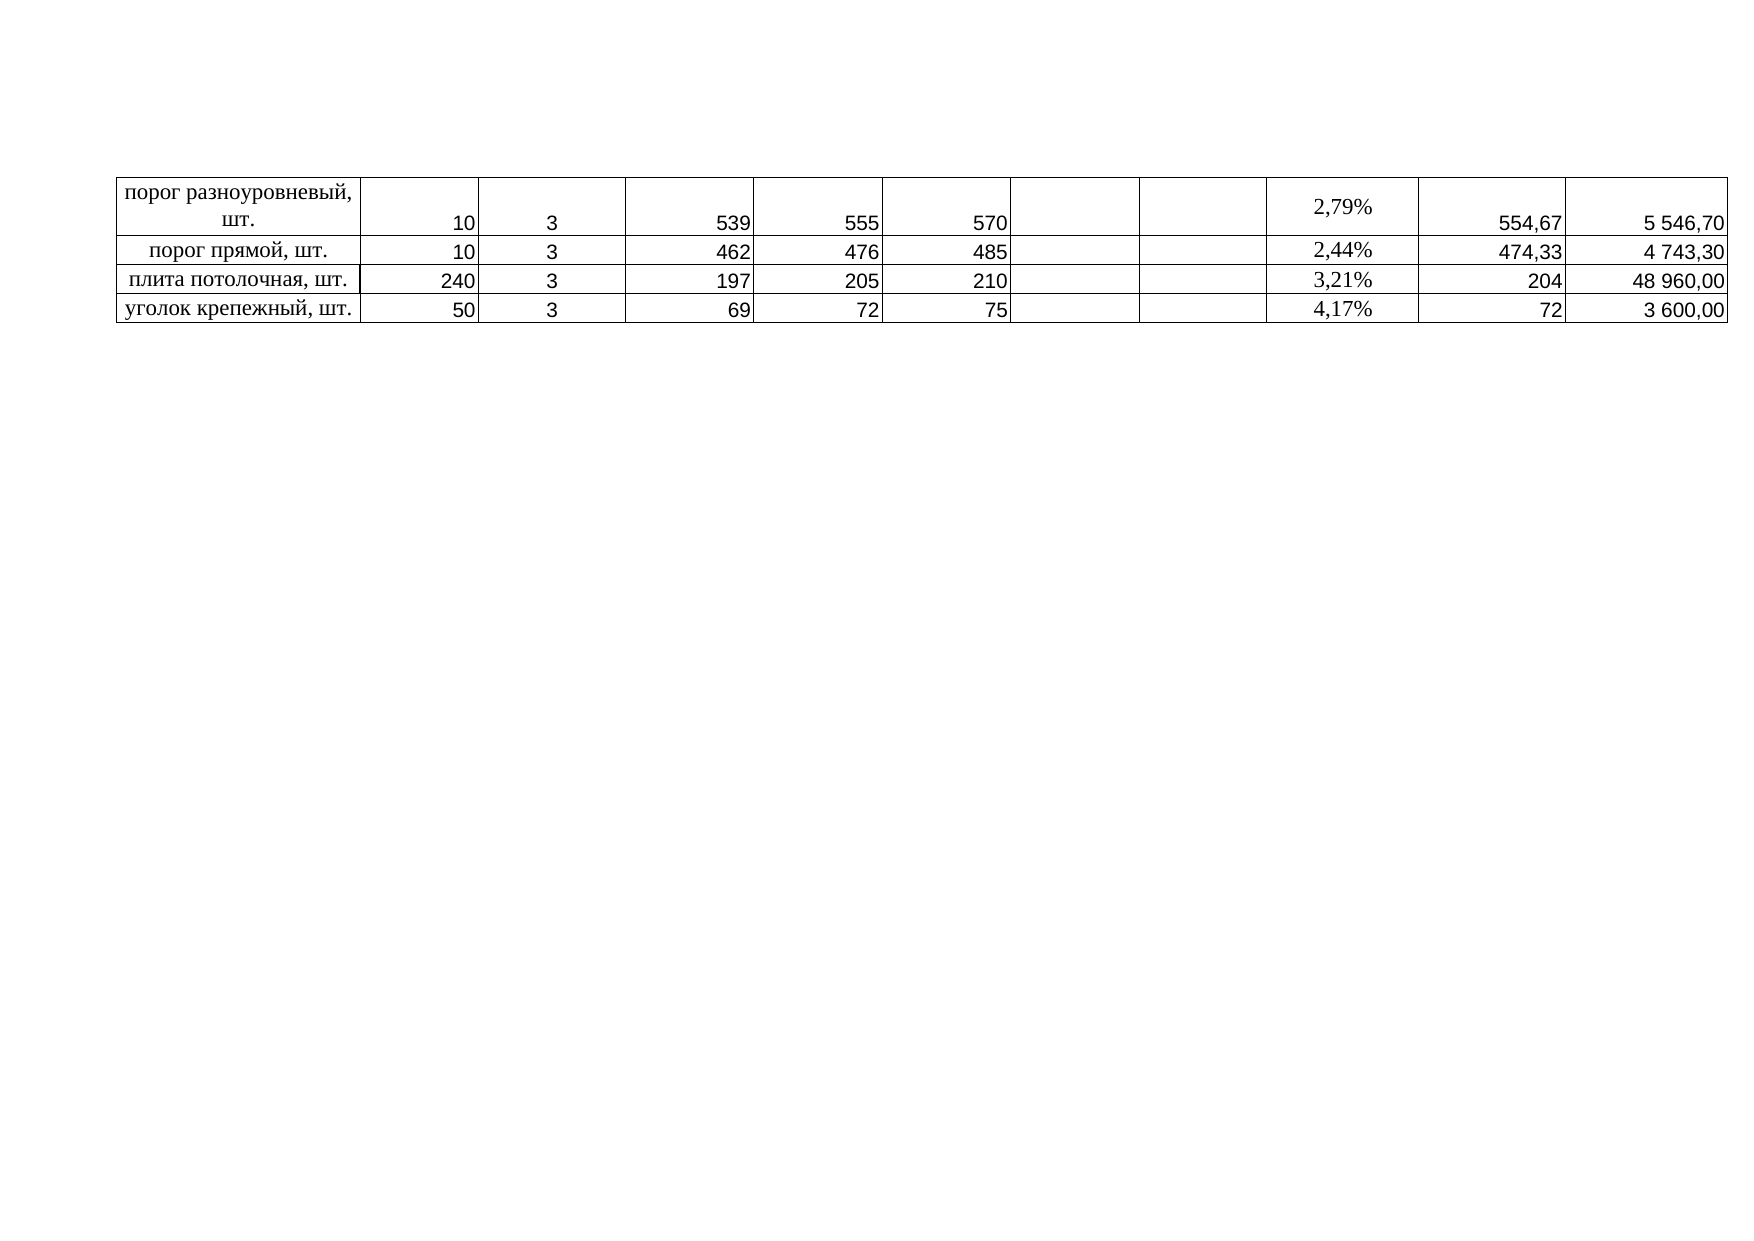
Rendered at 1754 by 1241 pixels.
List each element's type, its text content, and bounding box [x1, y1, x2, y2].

table_cell порог разноуровневый, шт. [117, 178, 360, 235]
table_cell 69 [626, 294, 753, 322]
table_cell [1140, 178, 1266, 235]
table_cell 50 [361, 294, 478, 322]
table_cell 3 [479, 178, 625, 235]
table_cell 462 [626, 236, 753, 264]
table_cell 240 [361, 265, 478, 293]
table_cell 210 [883, 265, 1010, 293]
table_cell 485 [883, 236, 1010, 264]
table_cell плита потолочная, шт. [117, 265, 359, 293]
table_cell [1140, 294, 1266, 322]
table_cell 3 [479, 294, 625, 322]
table_cell [1011, 178, 1139, 235]
table_cell 205 [754, 265, 882, 293]
table_cell 474,33 [1419, 236, 1565, 264]
table_cell 3 [479, 265, 625, 293]
table_cell 48 960,00 [1566, 265, 1727, 293]
table_cell 570 [883, 178, 1010, 235]
table_cell 197 [626, 265, 753, 293]
table_cell 554,67 [1419, 178, 1565, 235]
table_cell 4 743,30 [1566, 236, 1727, 264]
table_cell 476 [754, 236, 882, 264]
table_cell 555 [754, 178, 882, 235]
table_cell 2,79% [1267, 178, 1418, 235]
table_cell уголок крепежный, шт. [117, 294, 360, 322]
table_cell [1011, 294, 1139, 322]
table_cell [1140, 236, 1266, 264]
table_cell [1011, 236, 1139, 264]
table_cell порог прямой, шт. [117, 236, 360, 264]
table_cell 4,17% [1267, 294, 1418, 322]
table_cell 75 [883, 294, 1010, 322]
table_cell 10 [361, 178, 478, 235]
table_cell 204 [1419, 265, 1565, 293]
table_cell 3 [479, 236, 625, 264]
table_cell [1140, 265, 1266, 293]
table_cell [1011, 265, 1139, 293]
table_cell 2,44% [1267, 236, 1418, 264]
table_cell 3,21% [1267, 265, 1418, 293]
table_cell 72 [754, 294, 882, 322]
table_cell 5 546,70 [1566, 178, 1727, 235]
table_cell 10 [361, 236, 478, 264]
table_cell 72 [1419, 294, 1565, 322]
table_cell 3 600,00 [1566, 294, 1727, 322]
table_cell 539 [626, 178, 753, 235]
